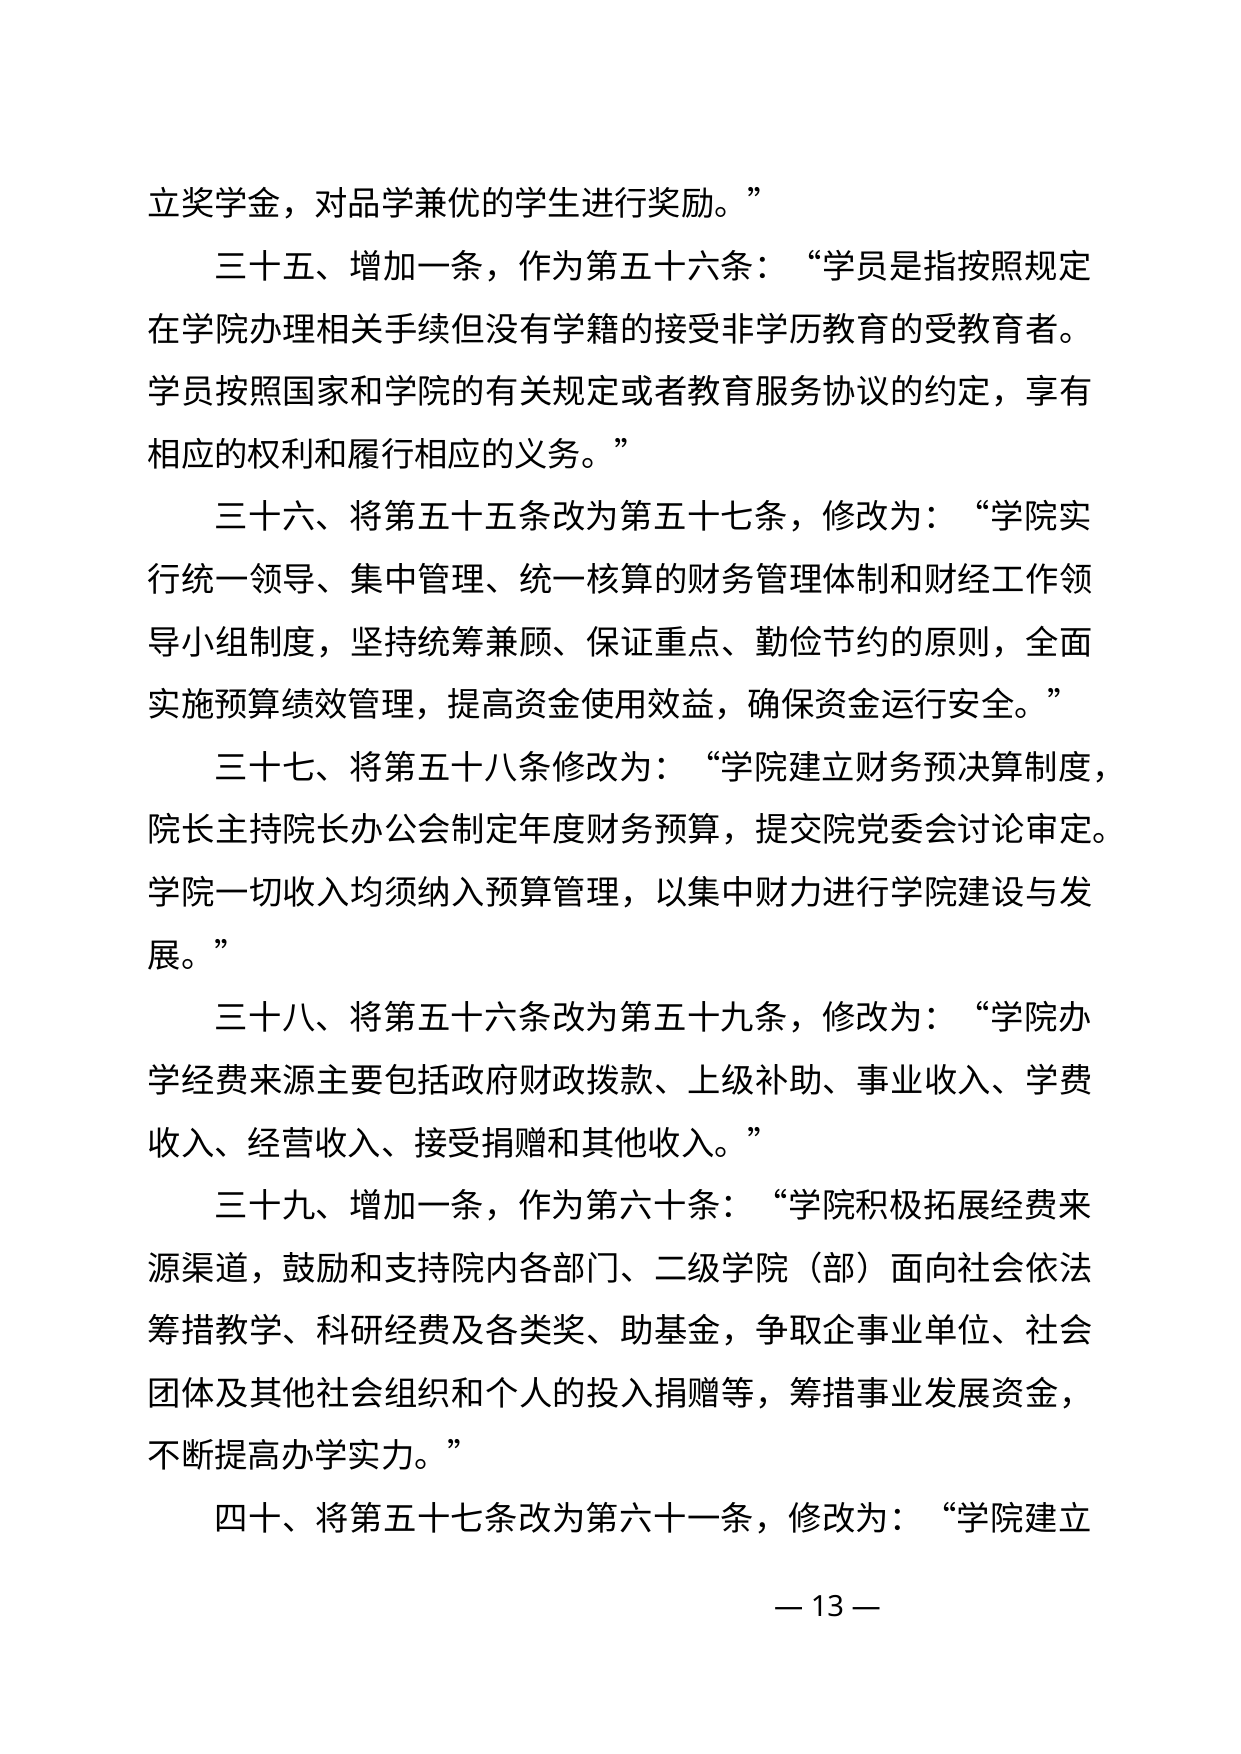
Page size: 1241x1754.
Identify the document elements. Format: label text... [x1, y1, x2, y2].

text 三十六、将第五十五条改为第五十七条，修改为：“学院实行统一领导、集中管理、统一核算的财务管理体制和财经工作领导小组制度，坚持统筹兼顾、保证重点、勤俭节约的原则，全面实施预算绩效管理，提高资金使用效益，确保资金运行安全。” [148, 490, 1093, 726]
text 三十八、将第五十六条改为第五十九条，修改为：“学院办学经费来源主要包括政府财政拨款、上级补助、事业收入、学费收入、经营收入、接受捐赠和其他收入。” [148, 991, 1093, 1164]
text 三十七、将第五十八条修改为：“学院建立财务预决算制度，院长主持院长办公会制定年度财务预算，提交院党委会讨论审定。学院一切收入均须纳入预算管理，以集中财力进行学院建设与发展。” [148, 741, 1093, 977]
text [148, 177, 1093, 225]
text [148, 1492, 1093, 1540]
text 三十五、增加一条，作为第五十六条：“学员是指按照规定在学院办理相关手续但没有学籍的接受非学历教育的受教育者。学员按照国家和学院的有关规定或者教育服务协议的约定，享有相应的权利和履行相应的义务。” [148, 240, 1093, 476]
text 三十九、增加一条，作为第六十条：“学院积极拓展经费来源渠道，鼓励和支持院内各部门、二级学院（部）面向社会依法筹措教学、科研经费及各类奖、助基金，争取企事业单位、社会团体及其他社会组织和个人的投入捐赠等，筹措事业发展资金，不断提高办学实力。” [148, 1179, 1093, 1477]
